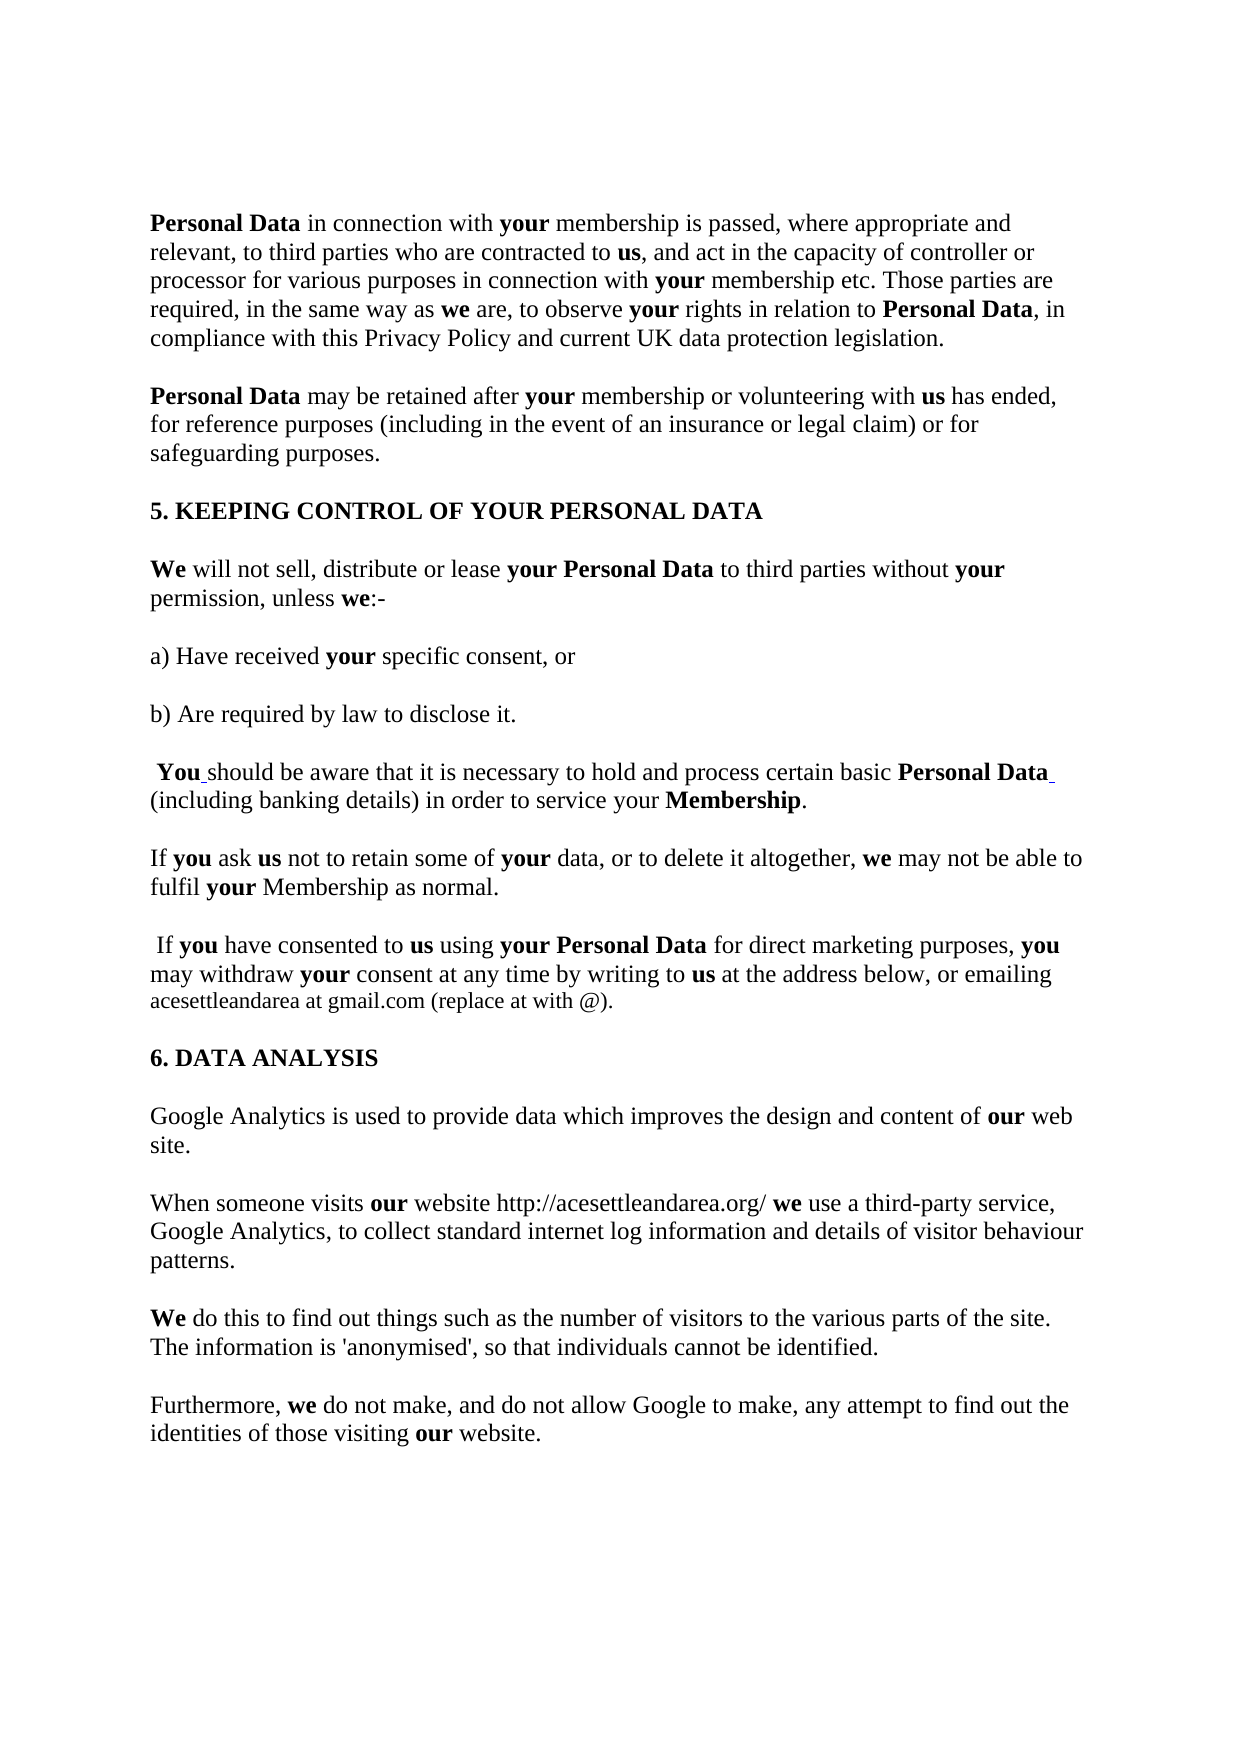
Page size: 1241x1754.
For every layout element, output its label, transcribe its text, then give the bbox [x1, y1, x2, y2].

text If you ask us not to retain some of your data, or to delete it altogether, we may not be able to fulfil your Membership as normal. [150, 843, 1090, 901]
text Personal Data may be retained after your membership or volunteering with us has ended, for reference purposes (including in the event of an insurance or legal claim) or for safeguarding purposes. [150, 381, 1090, 467]
text We do this to find out things such as the number of visitors to the various parts of the site. The information is 'anonymised', so that individuals cannot be identified. [150, 1303, 1090, 1361]
text We will not sell, distribute or lease your Personal Data to third parties without your permission, unless we:- [150, 554, 1090, 612]
text 5. KEEPING CONTROL OF YOUR PERSONAL DATA [150, 496, 1090, 525]
text a) Have received your specific consent, or [150, 641, 1090, 669]
text Personal Data in connection with your membership is passed, where appropriate and relevant, to third parties who are contracted to us, and act in the capacity of controller or processor for various purposes in connection with your membership etc. Those parties are required, in the same way as we are, to observe your rights in relation to Personal Data, in compliance with this Privacy Policy and current UK data protection legislation. [150, 208, 1090, 352]
text 6. DATA ANALYSIS [150, 1043, 1090, 1072]
text Furthermore, we do not make, and do not allow Google to make, any attempt to find out the identities of those visiting our website. [150, 1390, 1090, 1447]
text If you have consented to us using your Personal Data for direct marketing purposes, you may withdraw your consent at any time by writing to us at the address below, or emailing acesettleandarea at gmail.com (replace at with @). [150, 930, 1090, 1014]
text When someone visits our website http://acesettleandarea.org/ we use a third-party service, Google Analytics, to collect standard internet log information and details of visitor behaviour patterns. [150, 1188, 1090, 1274]
text Google Analytics is used to provide data which improves the design and content of our web site. [150, 1101, 1090, 1158]
text You should be aware that it is necessary to hold and process certain basic Personal Data (including banking details) in order to service your Membership. [150, 757, 1090, 814]
text b) Are required by law to disclose it. [150, 699, 1090, 727]
